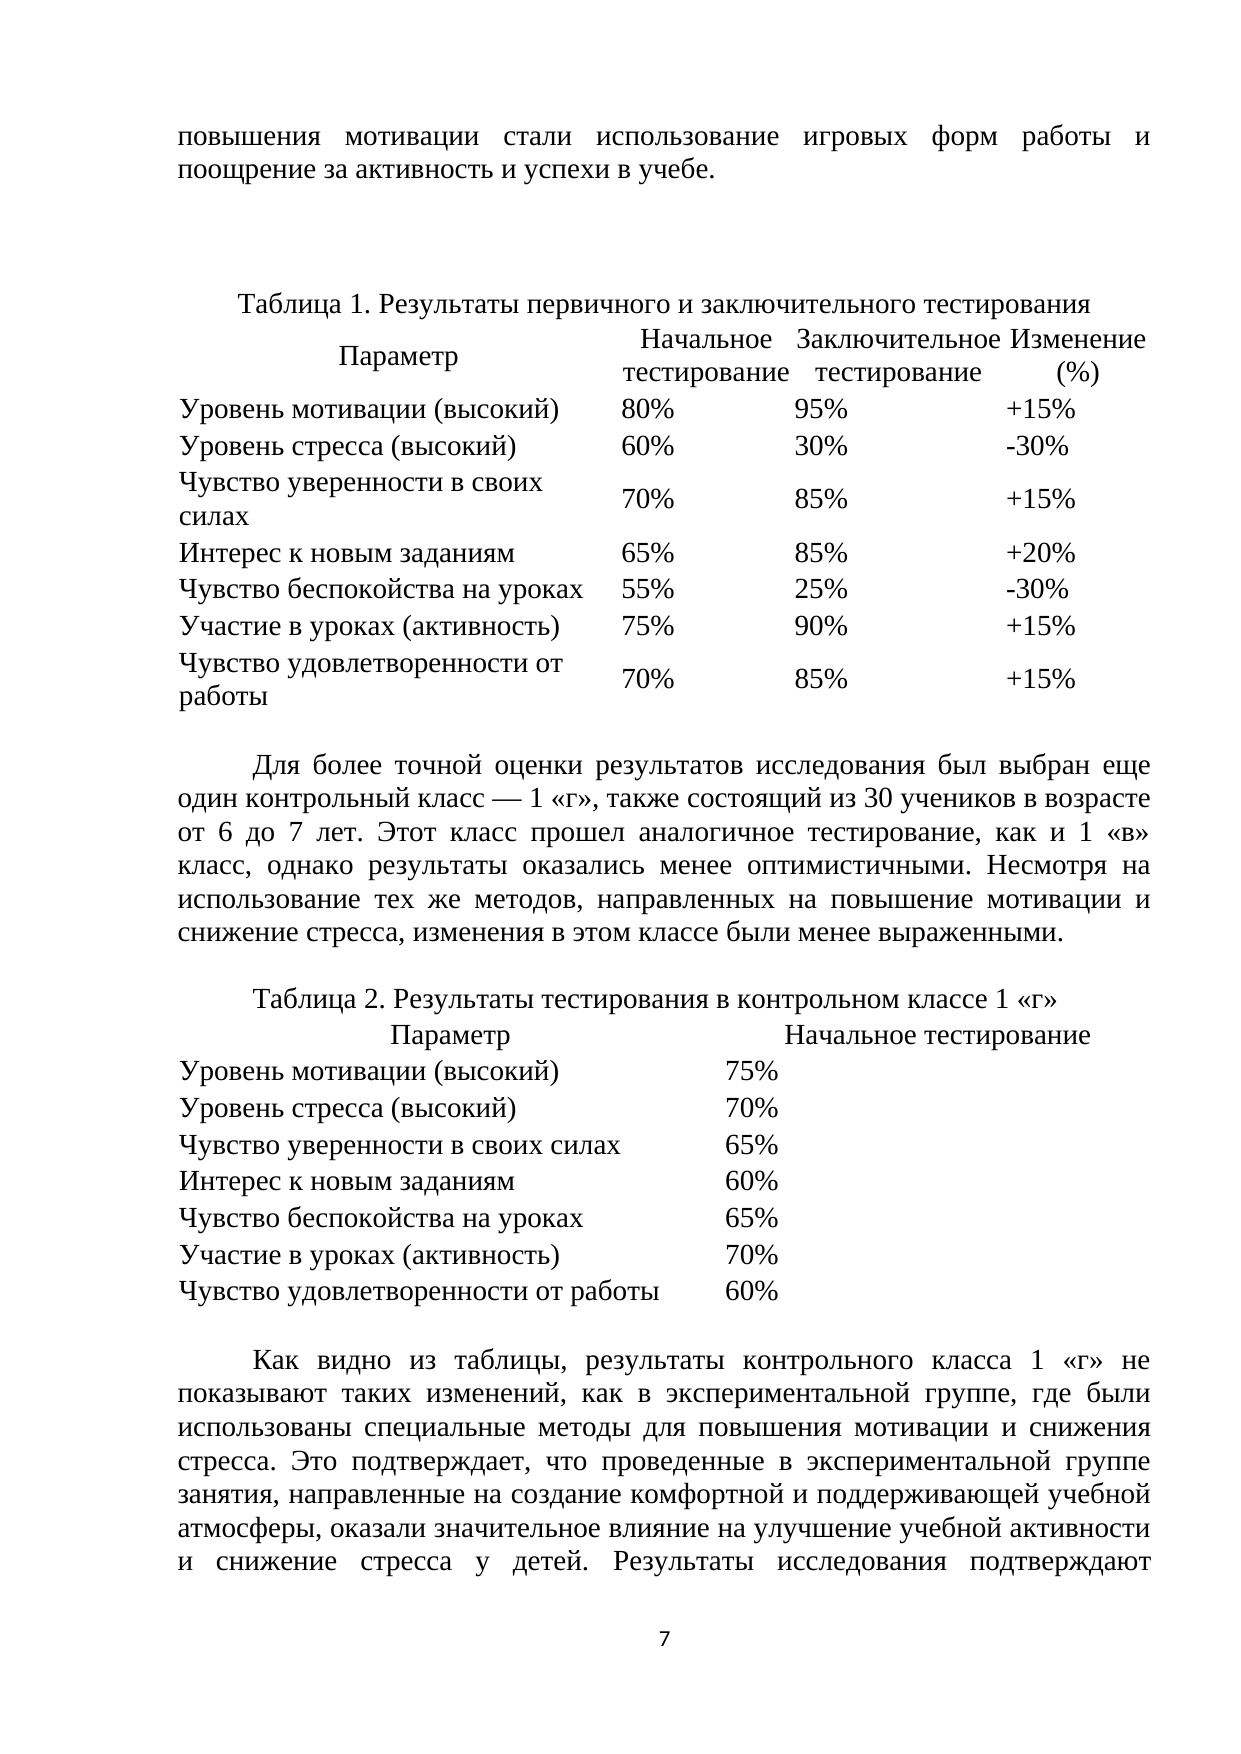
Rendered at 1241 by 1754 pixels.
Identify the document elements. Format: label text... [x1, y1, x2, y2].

table_cell Чувство уверенности в своих силах [177, 1125, 723, 1162]
table_cell 75% [724, 1052, 1152, 1088]
table_cell 65% [724, 1199, 1152, 1235]
table_cell 70% [620, 463, 793, 533]
table_header Начальное тестирование [724, 1015, 1152, 1052]
table_cell Чувство удовлетворенности от работы [177, 1272, 723, 1308]
table_cell Уровень стресса (высокий) [177, 1089, 723, 1125]
table_cell 60% [724, 1272, 1152, 1308]
table_cell 75% [620, 606, 793, 643]
table_cell Уровень мотивации (высокий) [177, 1052, 723, 1088]
table_cell 95% [793, 390, 1004, 426]
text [177, 118, 1152, 185]
table_cell 90% [793, 606, 1004, 643]
table_header Параметр [177, 319, 619, 389]
table_cell +15% [1004, 606, 1152, 643]
table_cell Интерес к новым заданиям [177, 1162, 723, 1198]
table_cell 85% [793, 643, 1004, 713]
table_cell 60% [620, 426, 793, 463]
table_cell Интерес к новым заданиям [177, 533, 619, 570]
table_header Изменение (%) [1004, 319, 1152, 389]
table_cell 55% [620, 570, 793, 606]
table_cell 65% [724, 1125, 1152, 1162]
table_cell Чувство беспокойства на уроках [177, 570, 619, 606]
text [177, 1342, 1152, 1577]
table_cell +15% [1004, 463, 1152, 533]
table_cell Уровень стресса (высокий) [177, 426, 619, 463]
table_cell 70% [724, 1089, 1152, 1125]
table_cell Чувство уверенности в своих силах [177, 463, 619, 533]
table_cell +15% [1004, 390, 1152, 426]
table_cell 25% [793, 570, 1004, 606]
text Для более точной оценки результатов исследования был выбран еще один контрольный класс — 1 «г», также состоящий из 30 учеников в возрасте от 6 до 7 лет. Этот класс прошел аналогичное тестирование, как и 1 «в» класс, однако результаты оказались менее оптимистичными. Несмотря на использование тех же методов, направленных на повышение мотивации и снижение стресса, изменения в этом классе были менее выраженными. [177, 747, 1152, 948]
table_cell +15% [1004, 643, 1152, 713]
table_cell Чувство удовлетворенности от работы [177, 643, 619, 713]
table_cell Уровень мотивации (высокий) [177, 390, 619, 426]
table_cell -30% [1004, 426, 1152, 463]
text Таблица 1. Результаты первичного и заключительного тестирования [177, 286, 1152, 319]
table_cell 70% [724, 1235, 1152, 1272]
table_cell 30% [793, 426, 1004, 463]
text Таблица 2. Результаты тестирования в контрольном классе 1 «г» [177, 982, 1152, 1015]
table_cell Чувство беспокойства на уроках [177, 1199, 723, 1235]
table_cell 60% [724, 1162, 1152, 1198]
table_cell +20% [1004, 533, 1152, 570]
table_header Заключительное тестирование [793, 319, 1004, 389]
table_cell Участие в уроках (активность) [177, 1235, 723, 1272]
table_cell 65% [620, 533, 793, 570]
table_cell 70% [620, 643, 793, 713]
table_cell 85% [793, 463, 1004, 533]
table_cell Участие в уроках (активность) [177, 606, 619, 643]
table_cell -30% [1004, 570, 1152, 606]
table_cell 80% [620, 390, 793, 426]
table_cell 85% [793, 533, 1004, 570]
table_header Начальное тестирование [620, 319, 793, 389]
table_header Параметр [177, 1015, 723, 1052]
